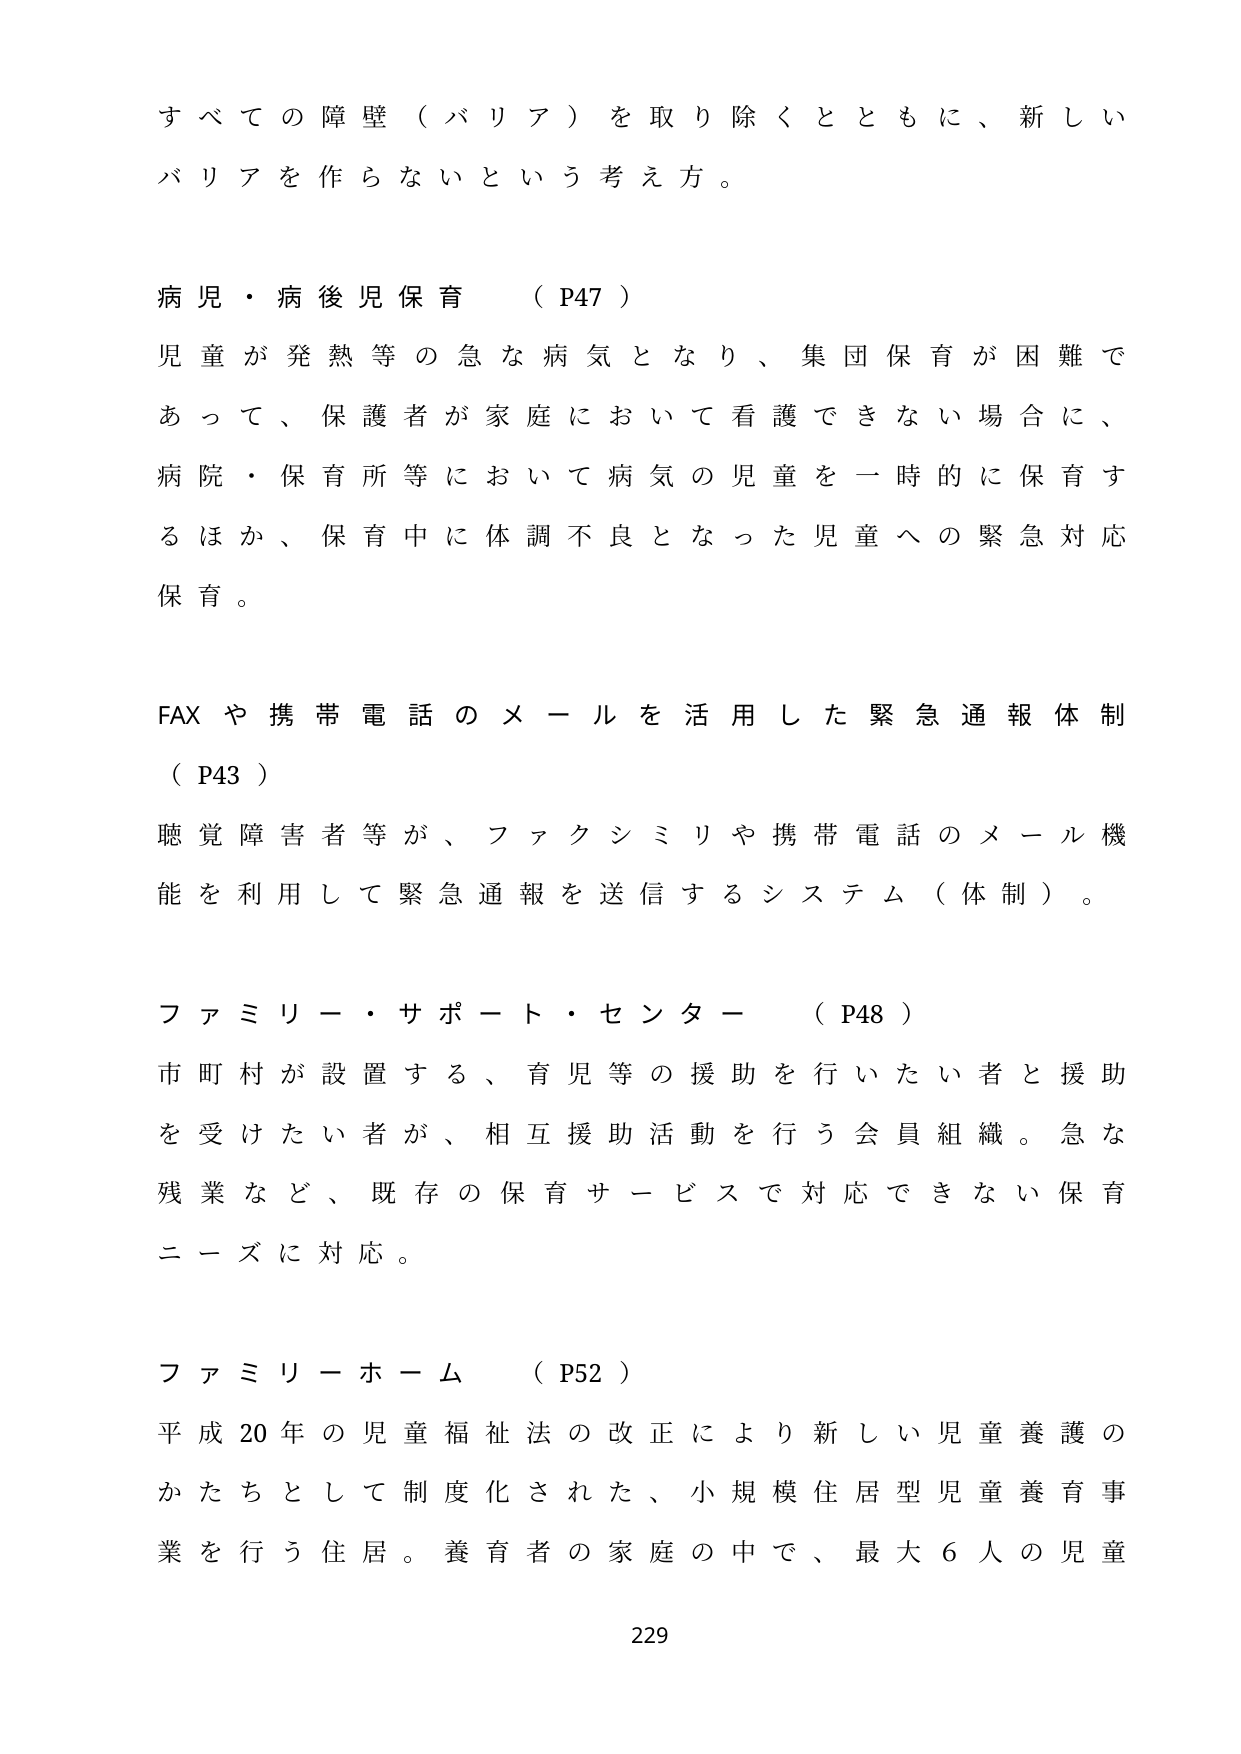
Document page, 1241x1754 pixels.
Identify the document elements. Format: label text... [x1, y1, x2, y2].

text 児童が発熱等の急な病気となり、集団保育が困難であって、保護者が家庭において看護できない場合に、病院・保育所等において病気の児童を一時的に保育するほか、保育中に体調不良となった児童への緊急対応保育。 [157, 325, 1142, 624]
text FAXや携帯電話のメールを活用した緊急通報体制 （P43） [157, 684, 1142, 803]
text ファミリー・サポート・センター （P48） [157, 983, 1142, 1043]
text 聴覚障害者等が、ファクシミリや携帯電話のメール機能を利用して緊急通報を送信するシステム（体制）。 [157, 803, 1142, 923]
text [157, 86, 1142, 206]
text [157, 1401, 1142, 1581]
text 市町村が設置する、育児等の援助を行いたい者と援助を受けたい者が、相互援助活動を行う会員組織。急な残業など、既存の保育サービスで対応できない保育ニーズに対応。 [157, 1043, 1142, 1282]
text 病児・病後児保育 （P47） [157, 265, 1142, 325]
text ファミリーホーム （P52） [157, 1342, 1142, 1401]
